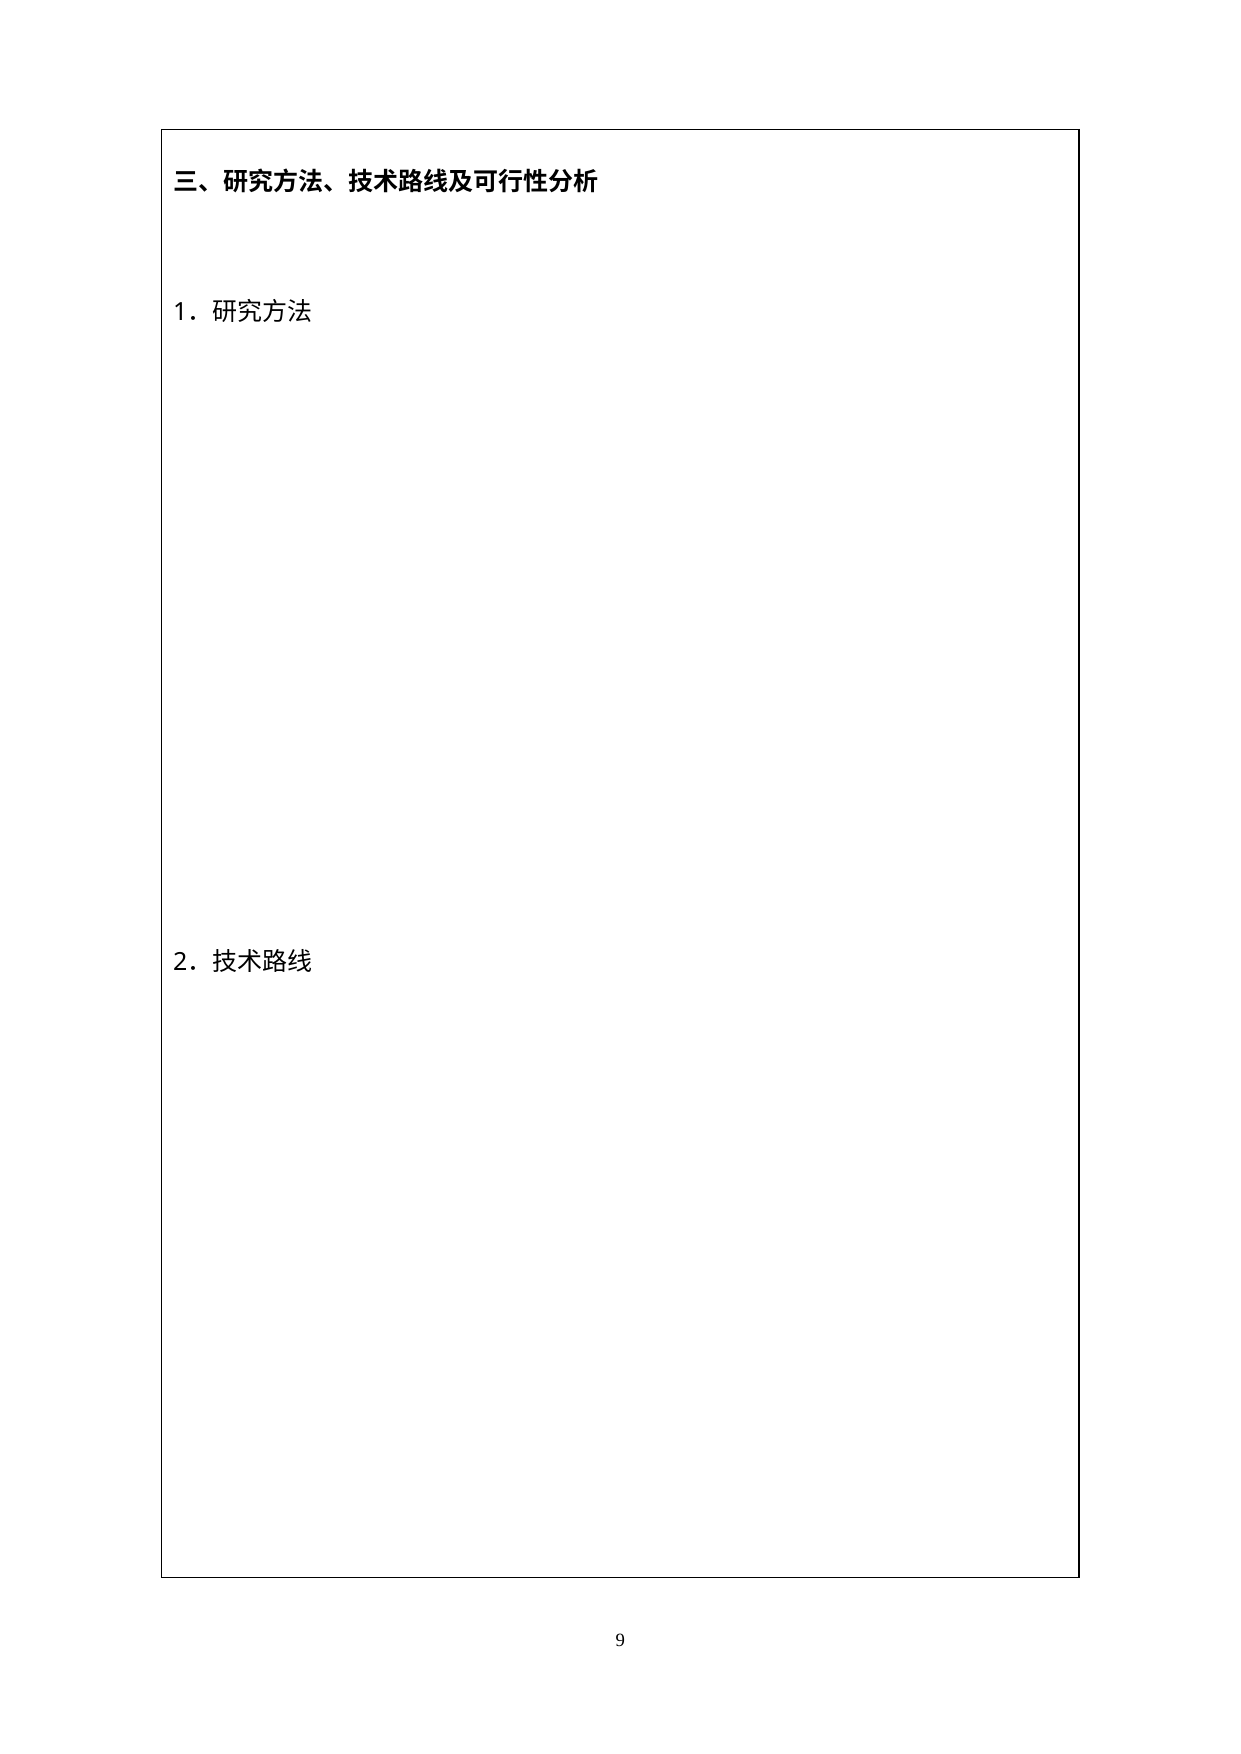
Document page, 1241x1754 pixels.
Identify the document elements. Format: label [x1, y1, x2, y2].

table_cell [162, 130, 1078, 1577]
